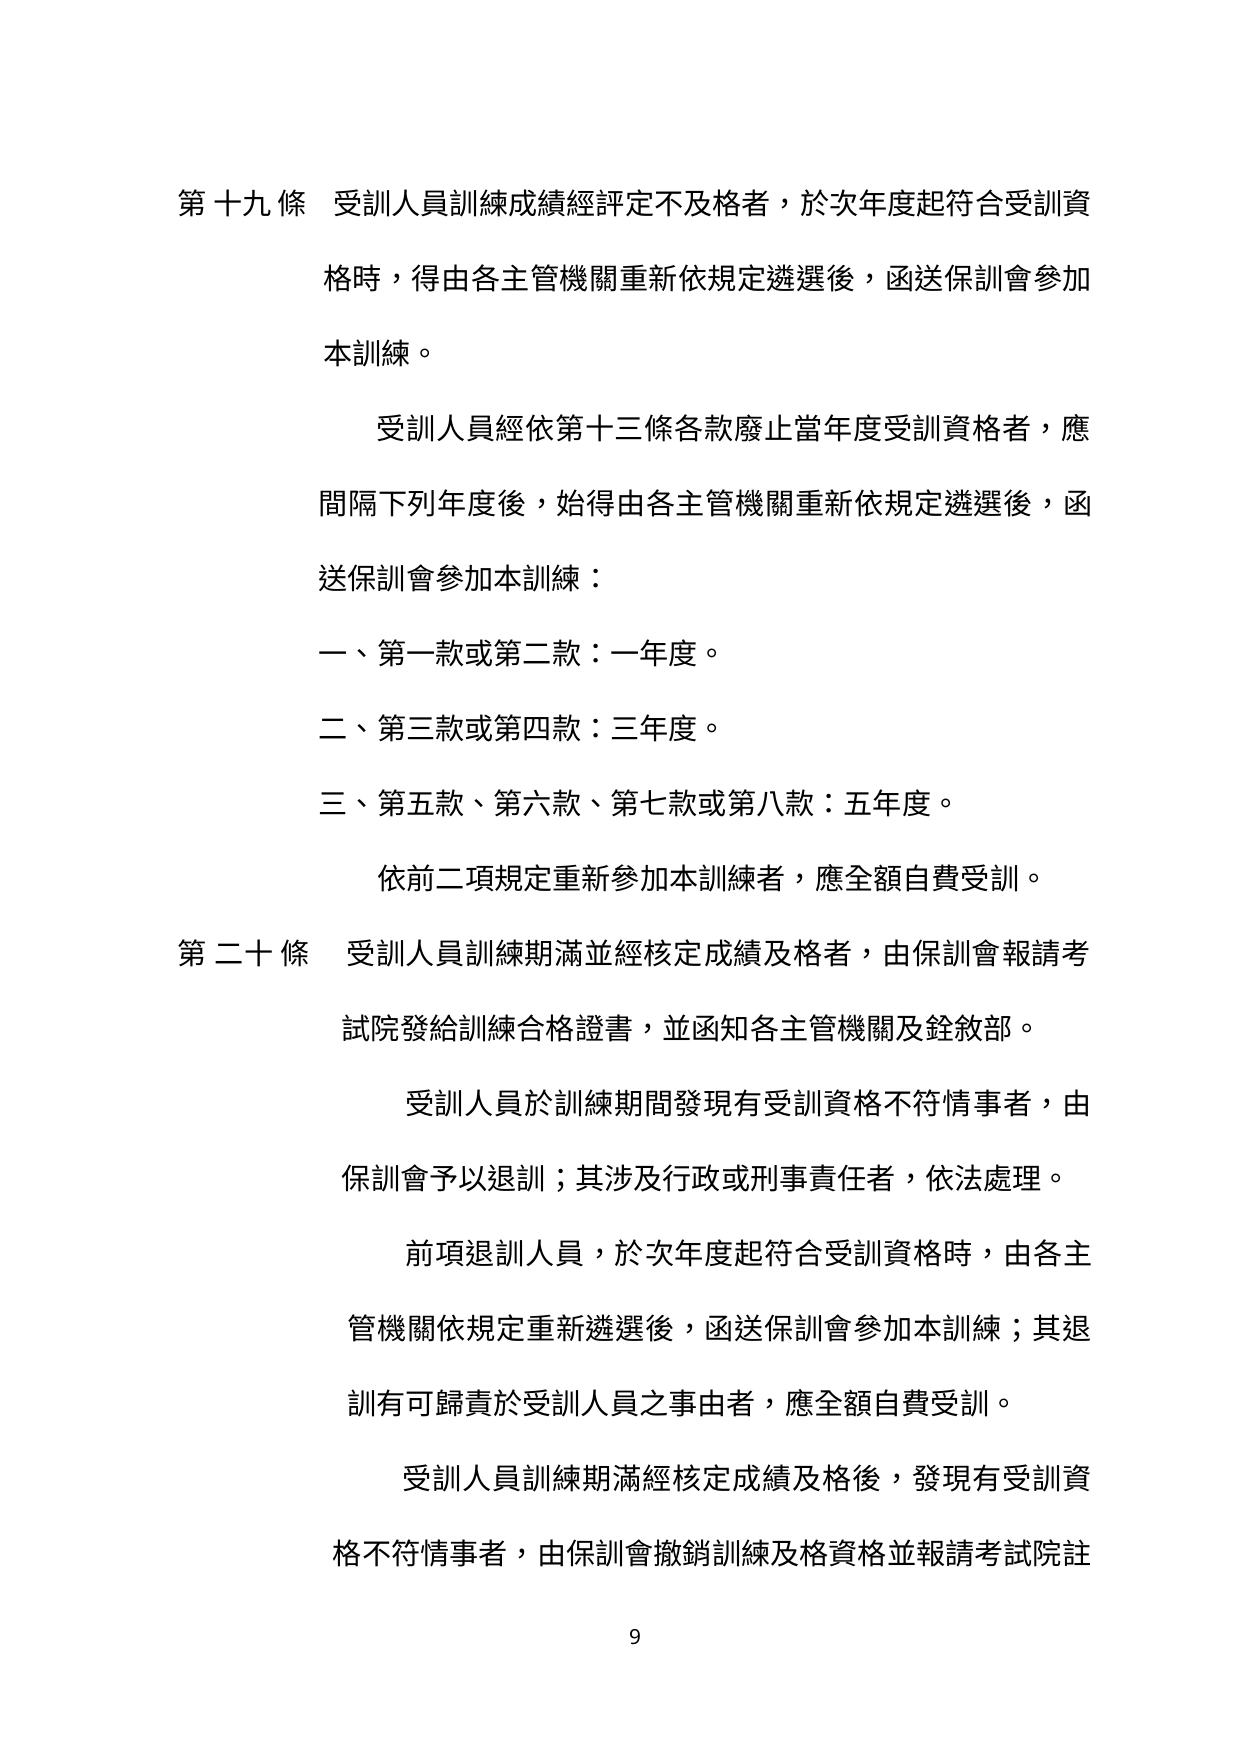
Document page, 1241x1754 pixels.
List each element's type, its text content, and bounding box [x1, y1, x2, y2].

text 第 十九 條 受訓人員訓練成績經評定不及格者，於次年度起符合受訓資格時，得由各主管機關重新依規定遴選後，函送保訓會參加本訓練。 [177, 164, 1092, 389]
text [333, 1439, 1092, 1589]
text 二、第三款或第四款：三年度。 [260, 689, 1092, 764]
text 三、第五款、第六款、第七款或第八款：五年度。 [260, 764, 1092, 839]
text 受訓人員於訓練期間發現有受訓資格不符情事者，由保訓會予以退訓；其涉及行政或刑事責任者，依法處理。 [342, 1064, 1092, 1214]
text 受訓人員經依第十三條各款廢止當年度受訓資格者，應間隔下列年度後，始得由各主管機關重新依規定遴選後，函送保訓會參加本訓練： [318, 389, 1092, 614]
text 依前二項規定重新參加本訓練者，應全額自費受訓。 [202, 839, 1092, 914]
text 前項退訓人員，於次年度起符合受訓資格時，由各主管機關依規定重新遴選後，函送保訓會參加本訓練；其退訓有可歸責於受訓人員之事由者，應全額自費受訓。 [347, 1214, 1092, 1439]
text 第 二十 條 受訓人員訓練期滿並經核定成績及格者，由保訓會報請考試院發給訓練合格證書，並函知各主管機關及銓敘部。 [177, 914, 1092, 1064]
text 一、第一款或第二款：一年度。 [260, 614, 1092, 689]
